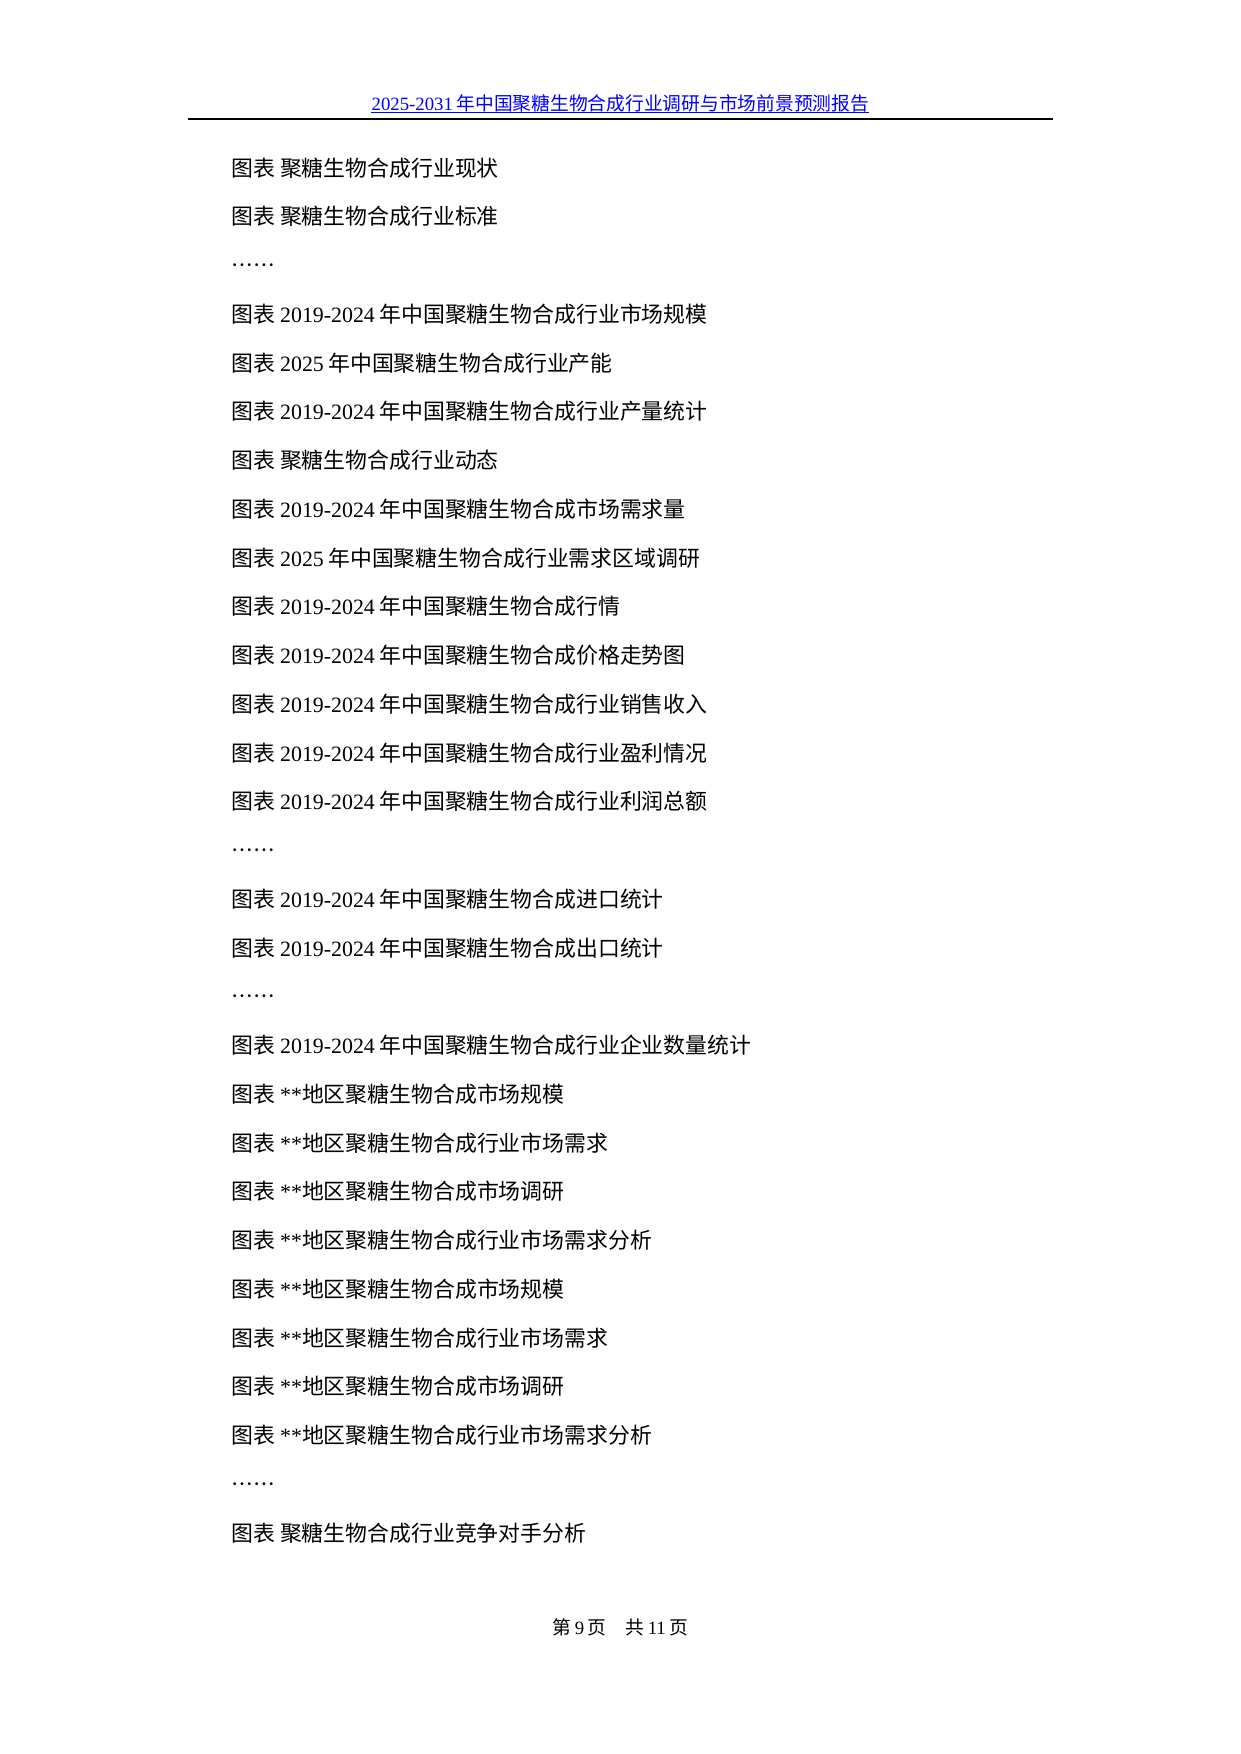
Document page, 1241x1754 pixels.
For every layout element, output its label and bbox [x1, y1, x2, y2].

text [187, 150, 1053, 1548]
